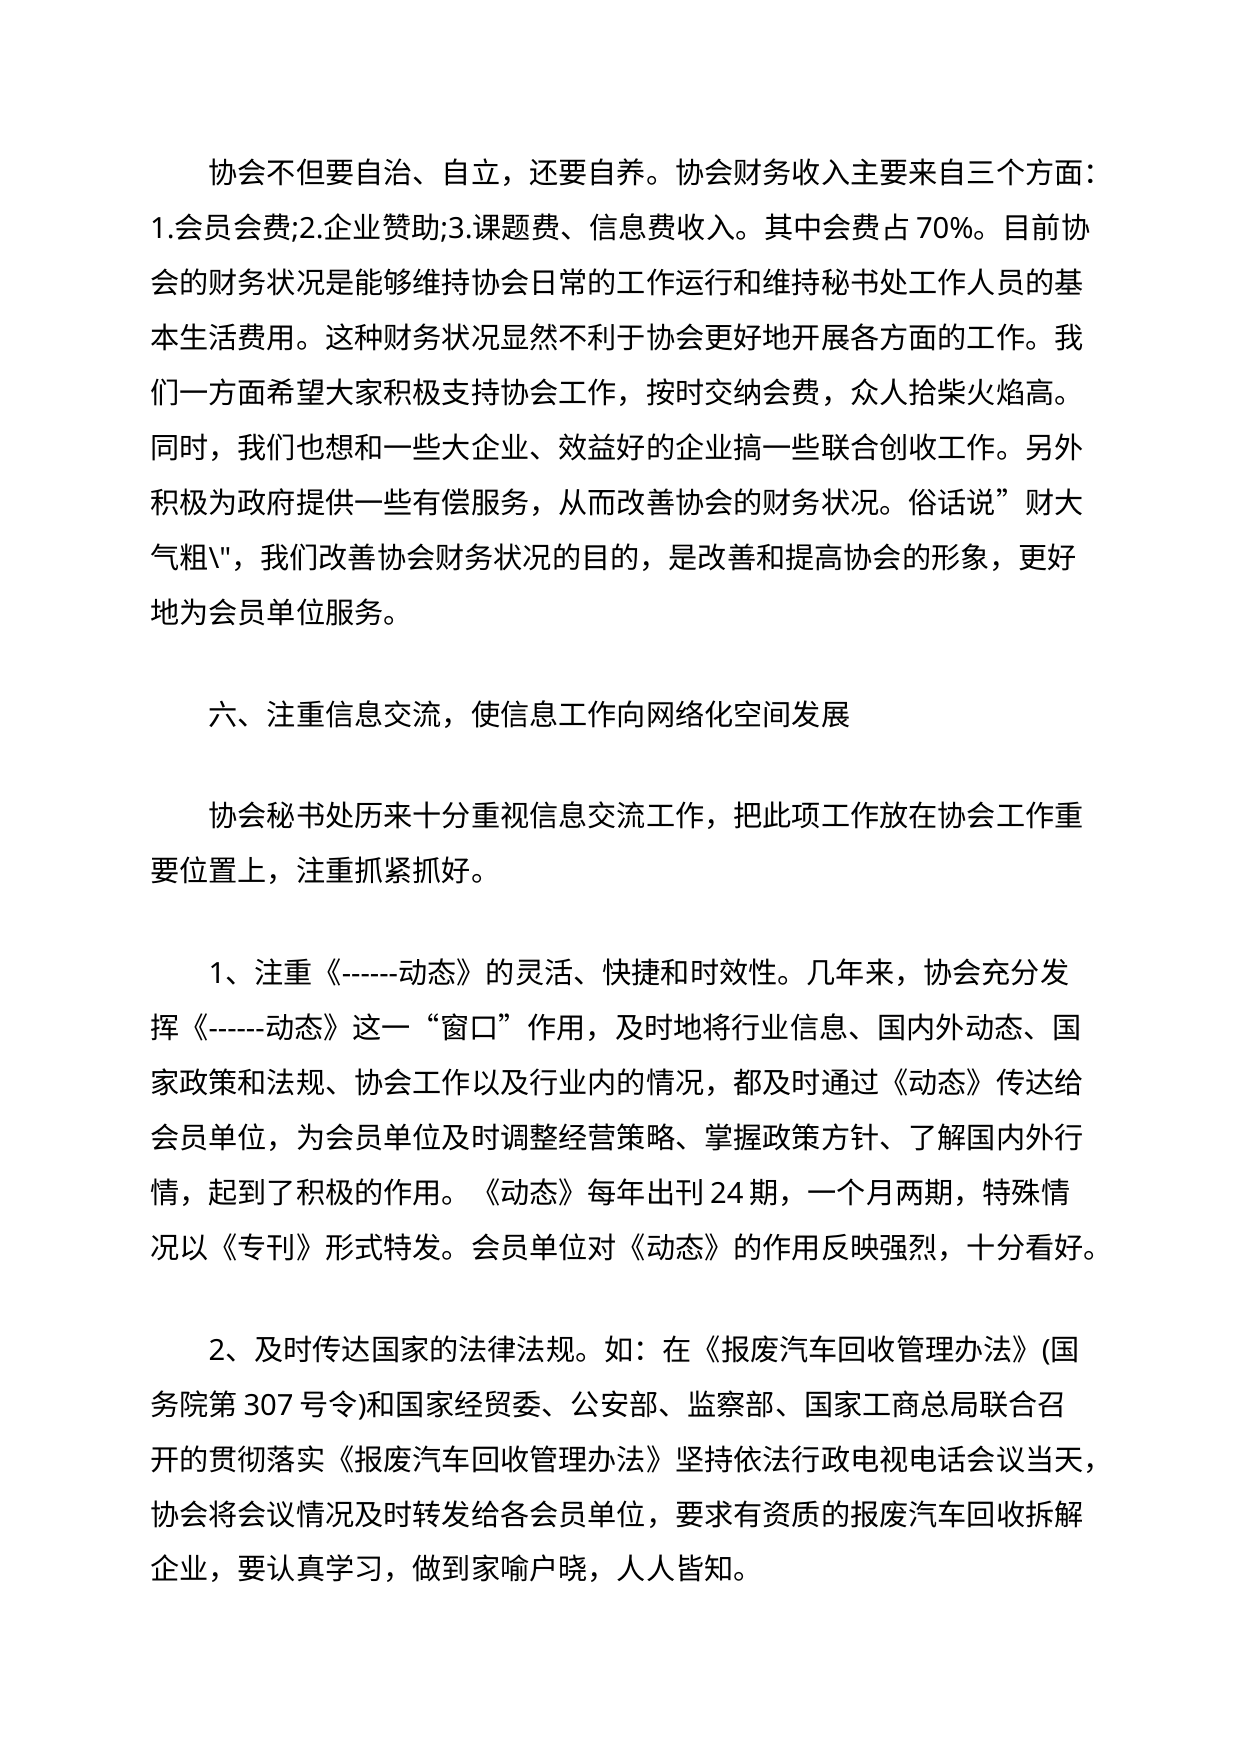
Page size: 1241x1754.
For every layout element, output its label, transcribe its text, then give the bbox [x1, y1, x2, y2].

text 协会不但要自治、自立，还要自养。协会财务收入主要来自三个方面：1.会员会费;2.企业赞助;3.课题费、信息费收入。其中会费占70%。目前协会的财务状况是能够维持协会日常的工作运行和维持秘书处工作人员的基本生活费用。这种财务状况显然不利于协会更好地开展各方面的工作。我们一方面希望大家积极支持协会工作，按时交纳会费，众人拾柴火焰高。同时，我们也想和一些大企业、效益好的企业搞一些联合创收工作。另外积极为政府提供一些有偿服务，从而改善协会的财务状况。俗话说”财大气粗\"，我们改善协会财务状况的目的，是改善和提高协会的形象，更好地为会员单位服务。 [150, 150, 1090, 632]
text 六、注重信息交流，使信息工作向网络化空间发展 [150, 691, 1090, 733]
text 1、注重《------动态》的灵活、快捷和时效性。几年来，协会充分发挥《------动态》这一“窗口”作用，及时地将行业信息、国内外动态、国家政策和法规、协会工作以及行业内的情况，都及时通过《动态》传达给会员单位，为会员单位及时调整经营策略、掌握政策方针、了解国内外行情，起到了积极的作用。《动态》每年出刊24期，一个月两期，特殊情况以《专刊》形式特发。会员单位对《动态》的作用反映强烈，十分看好。 [150, 949, 1090, 1267]
text 2、及时传达国家的法律法规。如：在《报废汽车回收管理办法》(国务院第307号令)和国家经贸委、公安部、监察部、国家工商总局联合召开的贯彻落实《报废汽车回收管理办法》坚持依法行政电视电话会议当天，协会将会议情况及时转发给各会员单位，要求有资质的报废汽车回收拆解企业，要认真学习，做到家喻户晓，人人皆知。 [150, 1326, 1090, 1588]
text 协会秘书处历来十分重视信息交流工作，把此项工作放在协会工作重要位置上，注重抓紧抓好。 [150, 793, 1090, 890]
